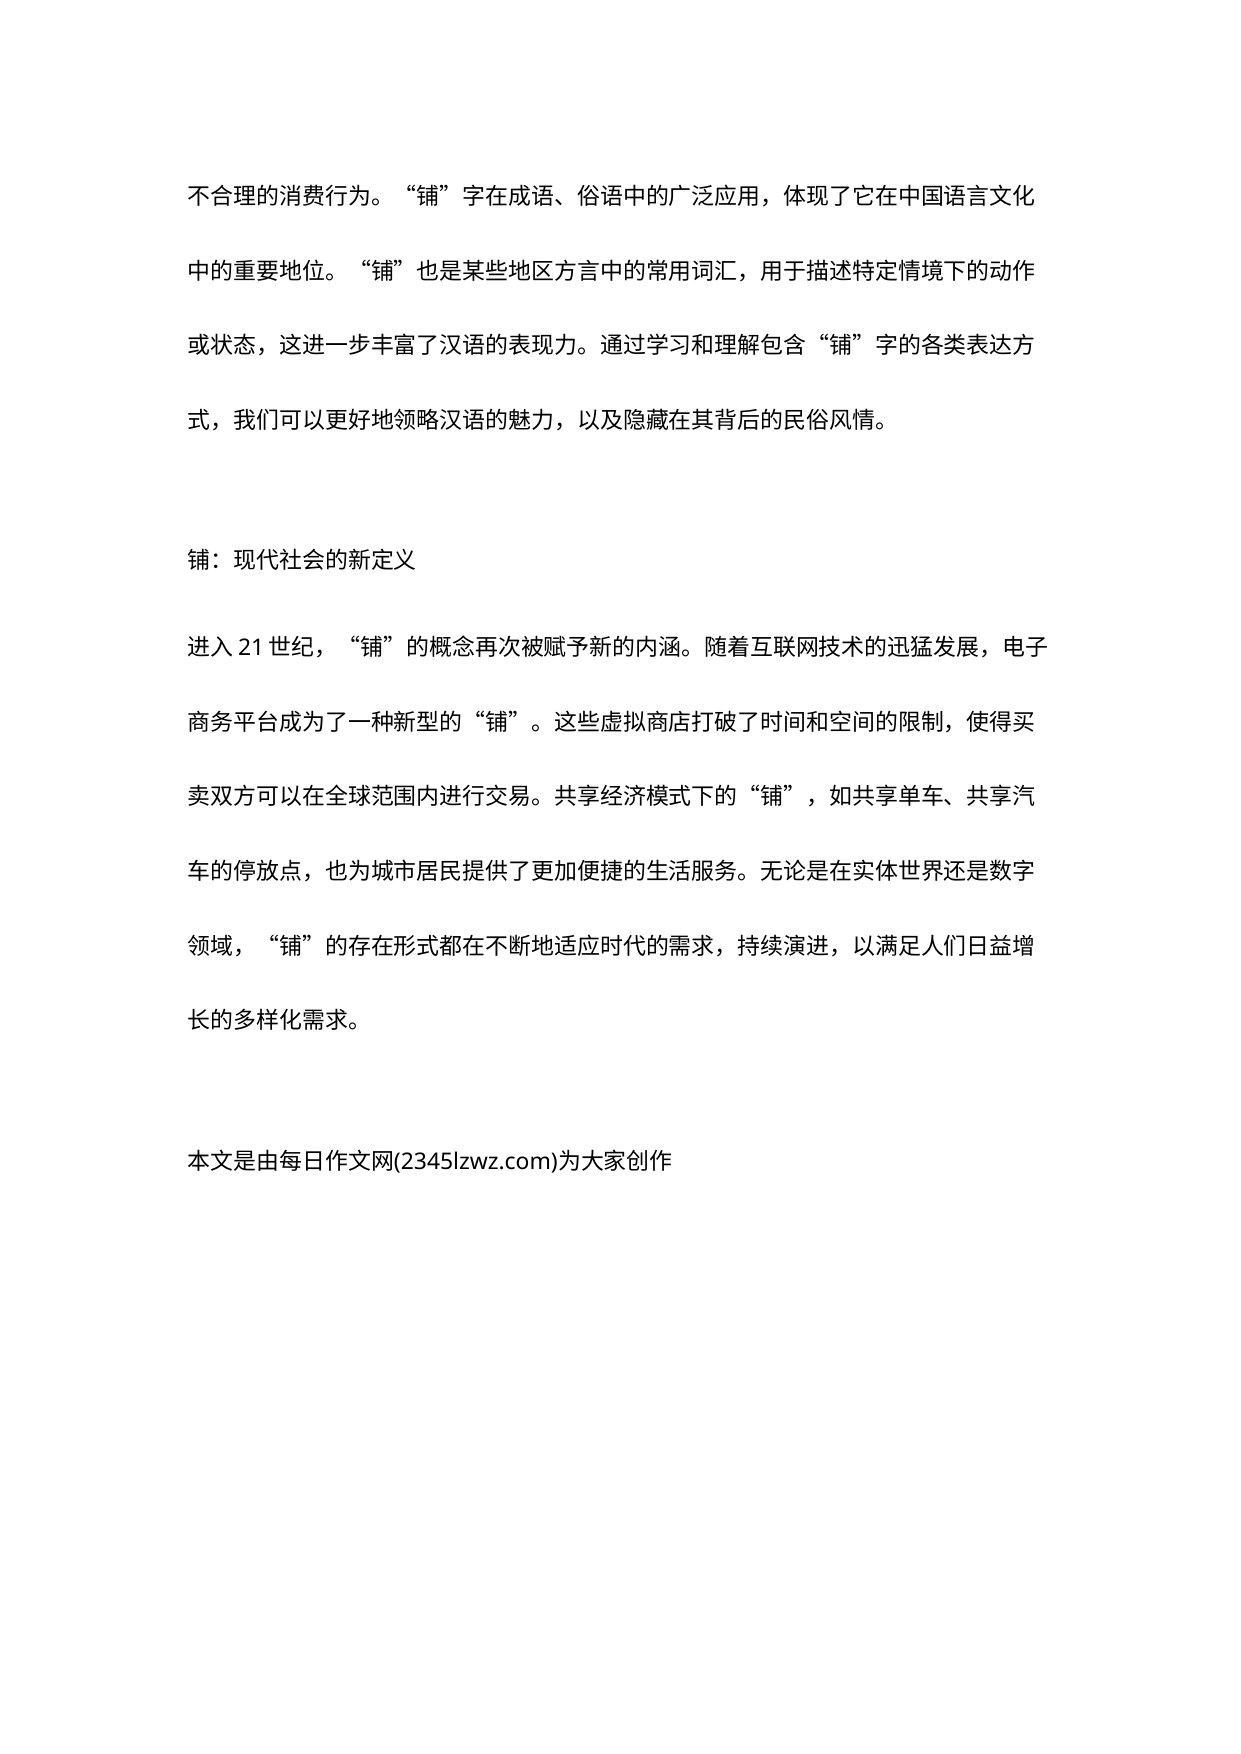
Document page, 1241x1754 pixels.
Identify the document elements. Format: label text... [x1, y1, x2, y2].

text 本文是由每日作文网(2345lzwz.com)为大家创作 [187, 1127, 1053, 1192]
text 进入21世纪，“铺”的概念再次被赋予新的内涵。随着互联网技术的迅猛发展，电子商务平台成为了一种新型的“铺”。这些虚拟商店打破了时间和空间的限制，使得买卖双方可以在全球范围内进行交易。共享经济模式下的“铺”，如共享单车、共享汽车的停放点，也为城市居民提供了更加便捷的生活服务。无论是在实体世界还是数字领域，“铺”的存在形式都在不断地适应时代的需求，持续演进，以满足人们日益增长的多样化需求。 [187, 613, 1053, 1051]
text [187, 162, 1053, 451]
text 铺：现代社会的新定义 [187, 526, 1053, 591]
